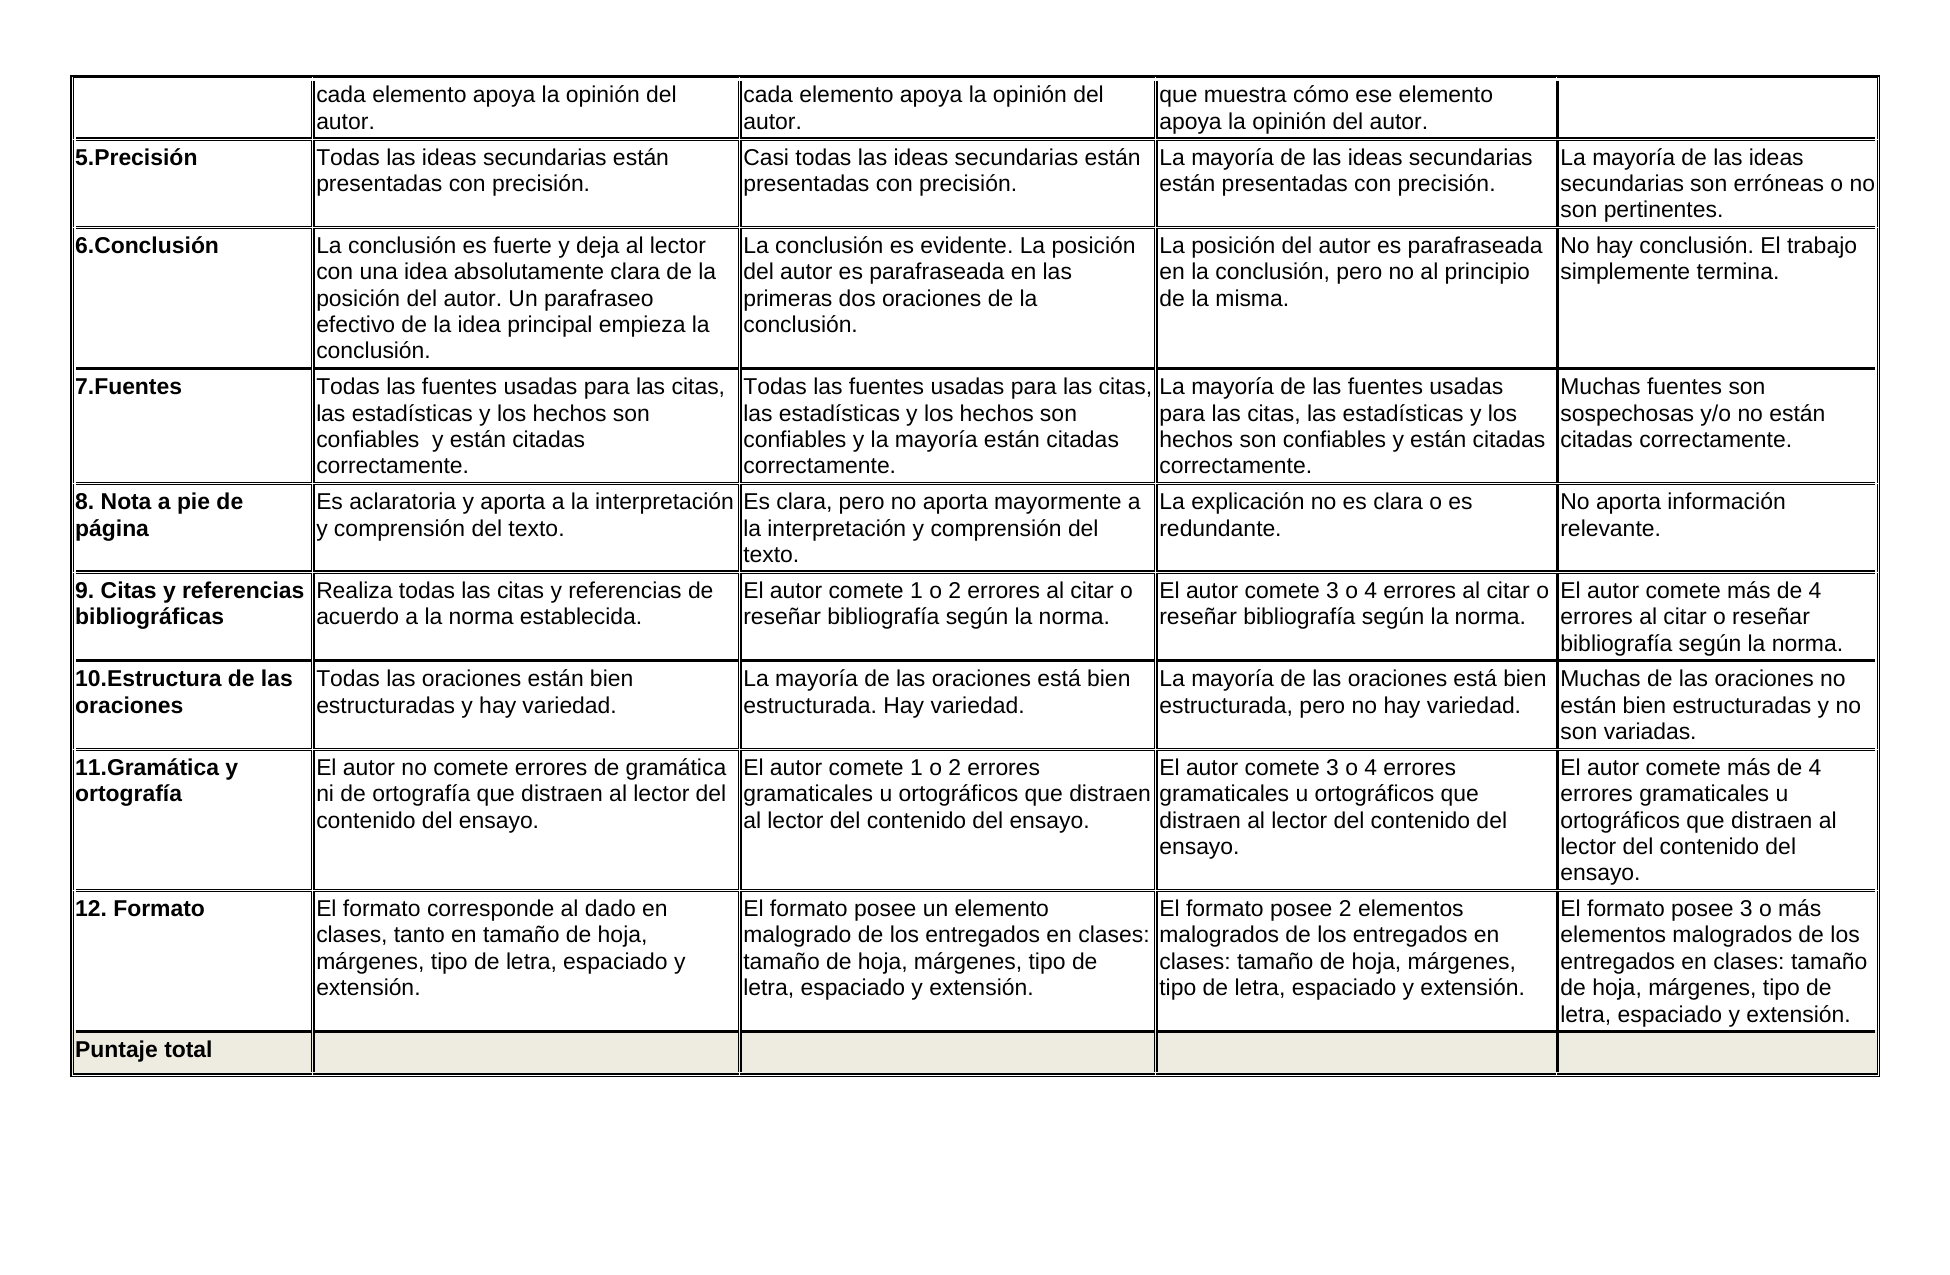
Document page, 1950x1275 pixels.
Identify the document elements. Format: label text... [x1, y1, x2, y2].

table_cell Muchas fuentes son sospechosas y/o no están citadas correctamente. [1559, 367, 1877, 482]
table_cell El autor comete 3 o 4 errores al citar o reseñar bibliografía según la norma. [1158, 574, 1556, 659]
table_cell El autor comete más de 4 errores al citar o reseñar bibliografía según la norma. [1559, 570, 1877, 659]
table_cell 11.Gramática y ortografía [74, 747, 311, 889]
table_cell Muchas de las oraciones no están bien estructuradas y no son variadas. [1559, 659, 1877, 747]
table_cell [740, 1030, 1156, 1073]
table_cell La mayoría de las ideas secundarias son erróneas o no son pertinentes. [1559, 137, 1877, 226]
table_cell Todas las fuentes usadas para las citas, las estadísticas y los hechos son confiables y la mayoría están citadas correctamente. [742, 370, 1154, 482]
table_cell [313, 77, 740, 137]
table_cell No hay conclusión. El trabajo simplemente termina. [1557, 226, 1878, 367]
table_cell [1557, 78, 1877, 137]
table_cell La conclusión es evidente. La posición del autor es parafraseada en las primeras dos oraciones de la conclusión. [742, 229, 1154, 367]
table_cell La posición del autor es parafraseada en la conclusión, pero no al principio de la misma. [1158, 229, 1556, 367]
table_cell Todas las oraciones están bien estructuradas y hay variedad. [315, 662, 738, 747]
table_cell 10.Estructura de las oraciones [74, 659, 311, 747]
table_cell La mayoría de las fuentes usadas para las citas, las estadísticas y los hechos son confiables y están citadas correctamente. [1158, 370, 1556, 482]
table_cell El autor comete más de 4 errores gramaticales u ortográficos que distraen al lector del contenido del ensayo. [1559, 747, 1877, 889]
table_cell [1557, 1030, 1877, 1073]
table_cell 12. Formato [72, 889, 313, 1030]
table_cell Realiza todas las citas y referencias de acuerdo a la norma establecida. [315, 574, 738, 659]
table_cell Todas las fuentes usadas para las citas, las estadísticas y los hechos son confiables y están citadas correctamente. [315, 370, 738, 482]
table_cell El autor comete 3 o 4 errores gramaticales u ortográficos que distraen al lector del contenido del ensayo. [1158, 751, 1556, 889]
table_cell La mayoría de las ideas secundarias están presentadas con precisión. [1158, 141, 1556, 226]
table_cell El formato posee 2 elementos malogrados de los entregados en clases: tamaño de hoja, márgenes, tipo de letra, espaciado y extensión. [1158, 892, 1556, 1030]
table_cell No aporta información relevante. [1557, 482, 1878, 570]
table_cell El formato corresponde al dado en clases, tanto en tamaño de hoja, márgenes, tipo de letra, espaciado y extensión. [315, 892, 738, 1030]
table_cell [74, 77, 313, 137]
table_cell 5.Precisión [74, 137, 311, 226]
table_cell 6.Conclusión [72, 226, 313, 367]
table_cell Casi todas las ideas secundarias están presentadas con precisión. [742, 141, 1154, 226]
table_cell La conclusión es fuerte y deja al lector con una idea absolutamente clara de la posición del autor. Un parafraseo efectivo de la idea principal empieza la conclusión. [315, 229, 738, 367]
table_cell La explicación no es clara o es redundante. [1158, 485, 1556, 570]
table_cell El autor comete 1 o 2 errores al citar o reseñar bibliografía según la norma. [742, 574, 1154, 659]
table_cell El formato posee un elemento malogrado de los entregados en clases: tamaño de hoja, márgenes, tipo de letra, espaciado y extensión. [742, 892, 1154, 1030]
table_cell Puntaje total [74, 1030, 313, 1073]
table_cell Todas las ideas secundarias están presentadas con precisión. [315, 141, 738, 226]
table_cell El formato posee 3 o más elementos malogrados de los entregados en clases: tamaño de hoja, márgenes, tipo de letra, espaciado y extensión. [1557, 889, 1878, 1030]
table_cell Es clara, pero no aporta mayormente a la interpretación y comprensión del texto. [742, 485, 1154, 570]
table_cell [1156, 77, 1557, 137]
table_cell [1156, 1033, 1557, 1073]
table_cell 8. Nota a pie de página [72, 482, 313, 570]
table_cell El autor comete 1 o 2 errores gramaticales u ortográficos que distraen al lector del contenido del ensayo. [742, 751, 1154, 889]
table_cell 7.Fuentes [74, 367, 311, 482]
table_cell 9. Citas y referencias bibliográficas [74, 570, 311, 659]
table_cell [313, 1030, 740, 1073]
table_cell La mayoría de las oraciones está bien estructurada, pero no hay variedad. [1158, 662, 1556, 747]
table_cell Es aclaratoria y aporta a la interpretación y comprensión del texto. [315, 485, 738, 570]
table_cell La mayoría de las oraciones está bien estructurada. Hay variedad. [742, 662, 1154, 747]
table_cell El autor no comete errores de gramática ni de ortografía que distraen al lector del contenido del ensayo. [315, 751, 738, 889]
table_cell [740, 77, 1156, 137]
